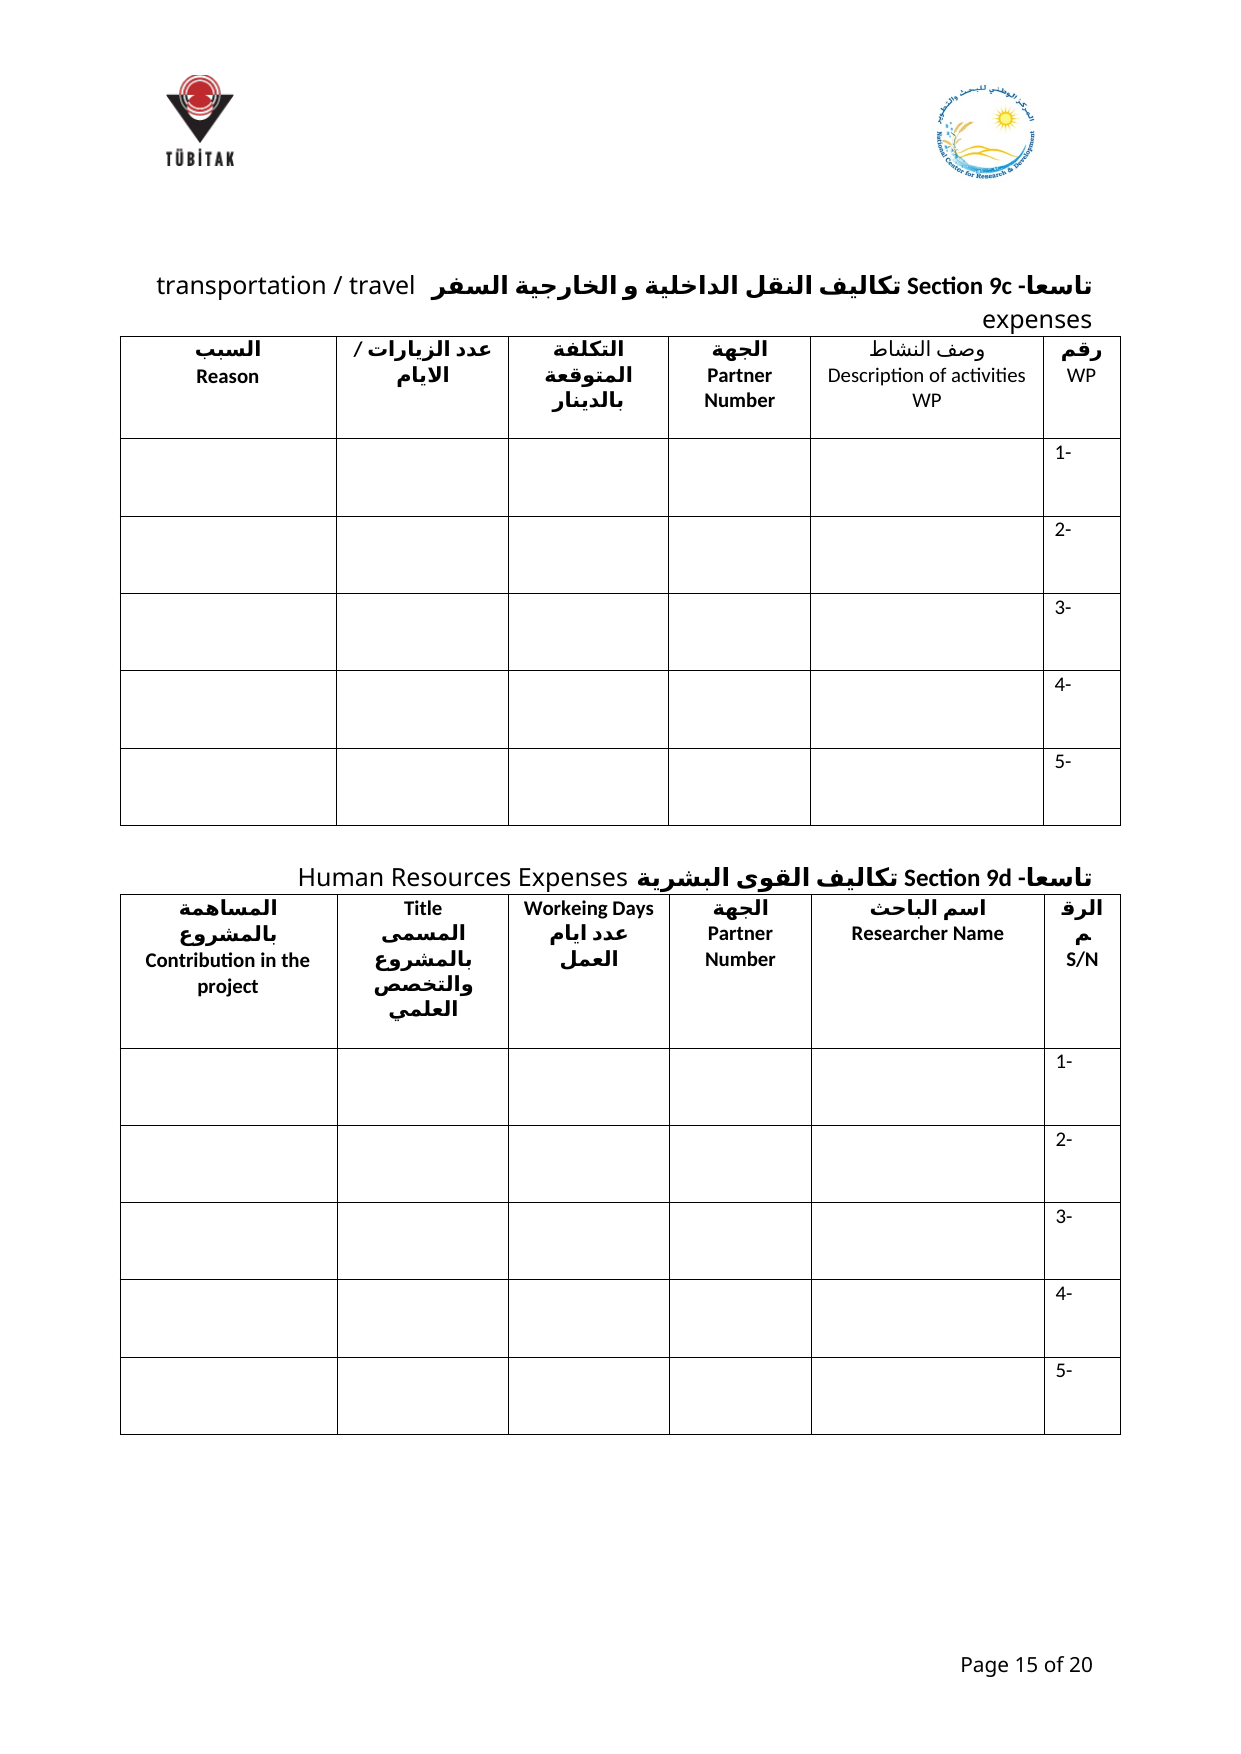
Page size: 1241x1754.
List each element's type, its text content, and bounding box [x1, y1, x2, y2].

table_header رقمWP [1044, 337, 1120, 438]
table_cell [338, 1358, 508, 1434]
table_cell 5- [1045, 1358, 1120, 1434]
table_cell [812, 1049, 1044, 1125]
table_cell [811, 439, 1043, 516]
table_cell [509, 1203, 669, 1279]
table_cell 2- [1044, 517, 1120, 593]
table_cell [811, 671, 1043, 747]
table_cell [812, 1203, 1044, 1279]
table_header Title المسمى بالمشروع والتخصص العلمي [338, 895, 508, 1047]
table_cell [337, 517, 508, 593]
table_cell [337, 439, 508, 516]
table_cell [509, 1126, 669, 1202]
table_cell [509, 517, 668, 593]
table_cell [121, 439, 336, 516]
table_header اسم الباحث Researcher Name [812, 895, 1044, 1047]
table_cell [121, 517, 336, 593]
table_cell 4- [1045, 1280, 1120, 1357]
text تاسعا- Section 9c تكاليف النقل الداخلية و الخارجية السفر transportation / travel expenses [148, 267, 1092, 336]
table_cell [337, 671, 508, 747]
picture [932, 81, 1041, 182]
text تاسعا- Section 9d تكاليف القوى البشرية Human Resources Expenses [148, 860, 1092, 894]
table_cell [670, 1126, 811, 1202]
table_header المساهمة بالمشروع Contribution in the project [121, 895, 337, 1047]
table_cell [509, 671, 668, 747]
table_cell 3- [1045, 1203, 1120, 1279]
table_cell 4- [1044, 671, 1120, 747]
table_cell [812, 1358, 1044, 1434]
table_header وصف النشاط Description of activities WP [811, 337, 1043, 438]
table_cell [337, 594, 508, 670]
table_cell [121, 1280, 337, 1357]
table_cell [669, 594, 810, 670]
table_cell [121, 671, 336, 747]
table_cell [811, 594, 1043, 670]
table_header الرقم S/N [1045, 895, 1120, 1047]
table_cell 3- [1044, 594, 1120, 670]
table_cell [509, 1049, 669, 1125]
table_cell [121, 1126, 337, 1202]
table_cell [670, 1203, 811, 1279]
table_cell [121, 1358, 337, 1434]
table_cell [670, 1358, 811, 1434]
table_cell [811, 749, 1043, 825]
table_cell 1- [1045, 1049, 1120, 1125]
table_cell [509, 1280, 669, 1357]
table_header التكلفة المتوقعة بالدينار [509, 337, 668, 438]
table_cell [670, 1049, 811, 1125]
table_cell [338, 1203, 508, 1279]
picture [166, 75, 234, 166]
table_cell 5- [1044, 749, 1120, 825]
table_cell [509, 594, 668, 670]
table_cell [337, 749, 508, 825]
table_cell [670, 1280, 811, 1357]
table_header السبب Reason [121, 337, 336, 438]
table_header Workeing Days عدد ايام العمل [509, 895, 669, 1047]
table_cell [669, 439, 810, 516]
table_cell [812, 1280, 1044, 1357]
table_cell [509, 749, 668, 825]
table_header الجهة Partner Number [669, 337, 810, 438]
table_cell [509, 1358, 669, 1434]
table_cell [669, 671, 810, 747]
table_header الجهة Partner Number [670, 895, 811, 1047]
table_cell [669, 517, 810, 593]
table_cell 1- [1044, 439, 1120, 516]
table_cell 2- [1045, 1126, 1120, 1202]
table_cell [811, 517, 1043, 593]
table_cell [812, 1126, 1044, 1202]
table_cell [338, 1280, 508, 1357]
table_cell [669, 749, 810, 825]
table_cell [509, 439, 668, 516]
table_cell [121, 749, 336, 825]
table_cell [121, 1049, 337, 1125]
table_cell [121, 1203, 337, 1279]
table_header عدد الزيارات / الايام [337, 337, 508, 438]
table_cell [338, 1126, 508, 1202]
table_cell [338, 1049, 508, 1125]
table_cell [121, 594, 336, 670]
